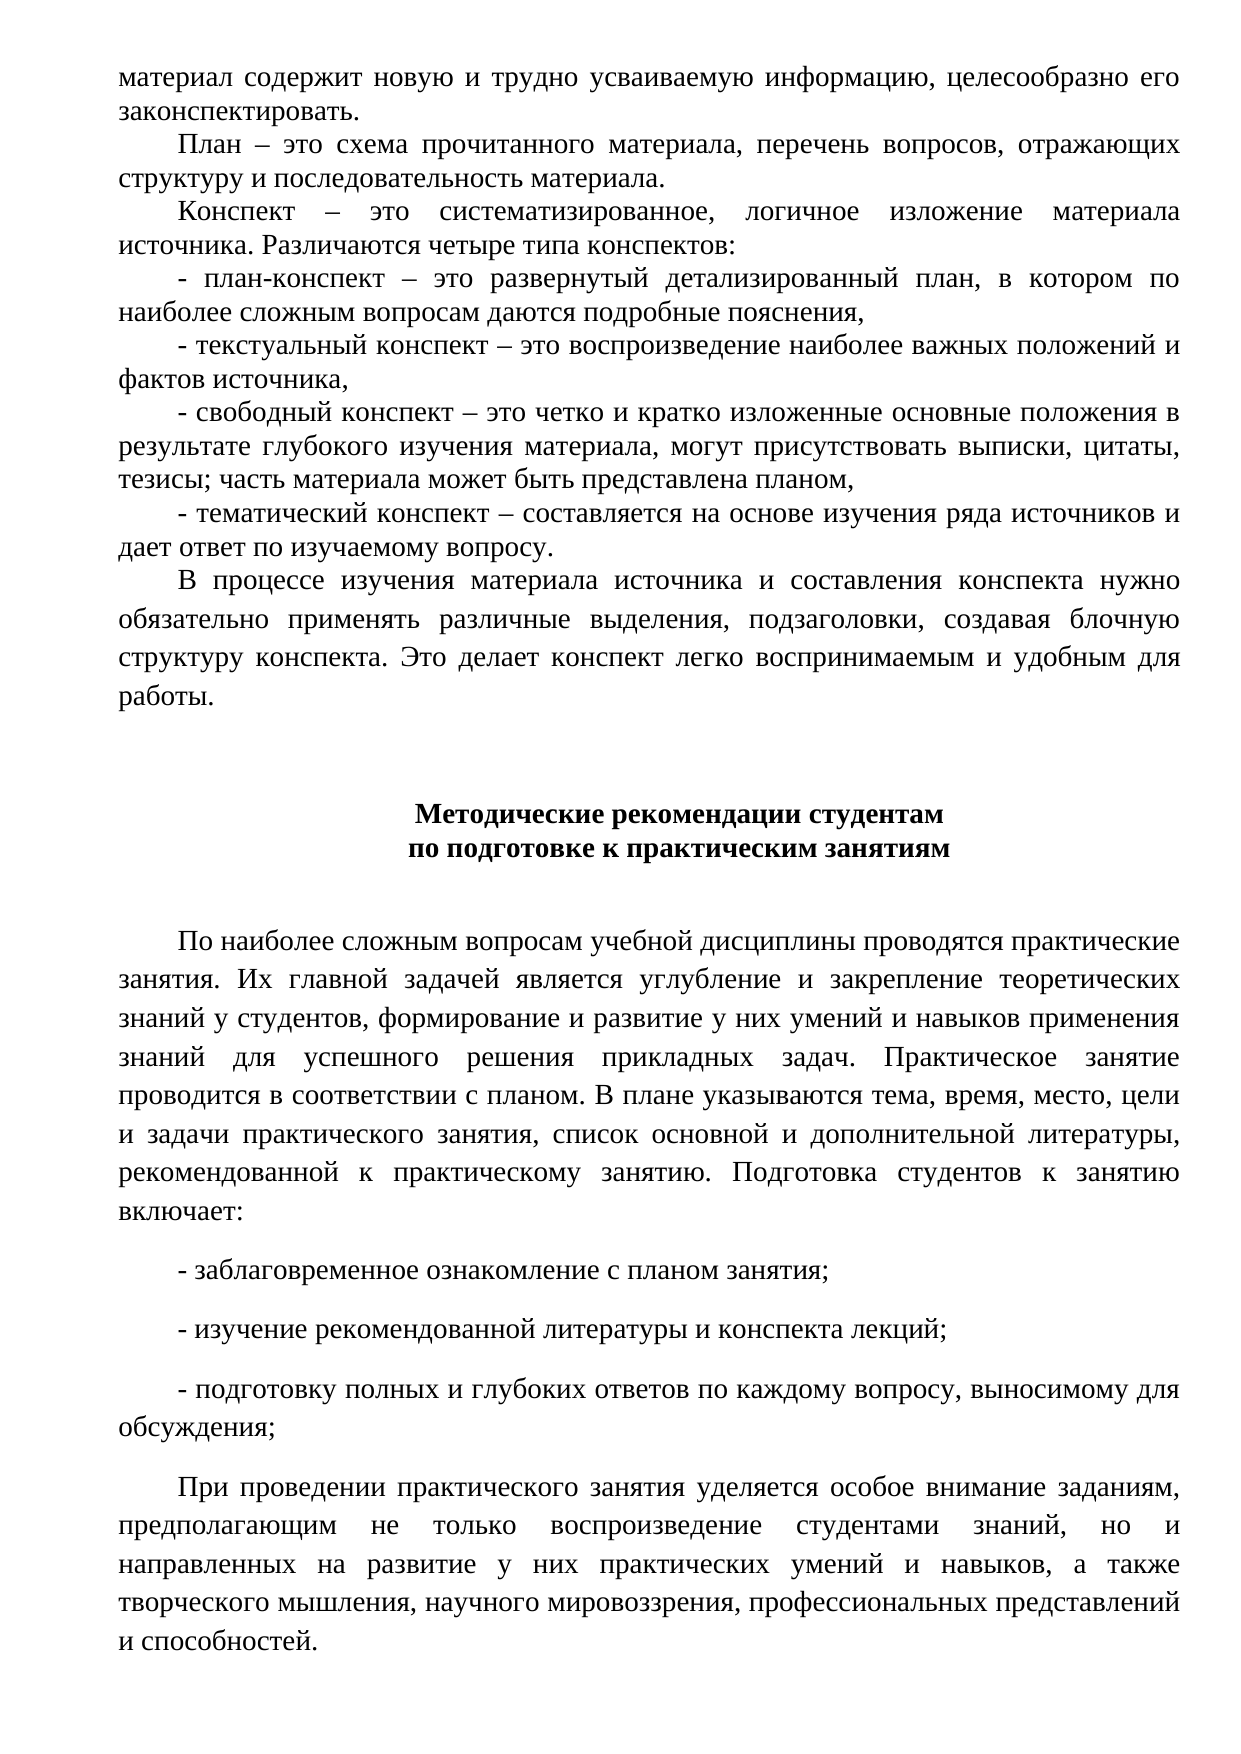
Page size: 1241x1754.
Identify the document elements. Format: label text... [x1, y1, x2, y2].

text При проведении практического занятия уделяется особое внимание заданиям, предполагающим не только воспроизведение студентами знаний, но и направленных на развитие у них практических умений и навыков, а также творческого мышления, научного мировоззрения, профессиональных представлений и способностей. [118, 1469, 1181, 1657]
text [118, 59, 1181, 126]
text Методические рекомендации студентам [118, 797, 1181, 830]
text В процессе изучения материала источника и составления конспекта нужно обязательно применять различные выделения, подзаголовки, создавая блочную структуру конспекта. Это делает конспект легко воспринимаемым и удобным для работы. [118, 562, 1181, 711]
text - план-конспект – это развернутый детализированный план, в котором по наиболее сложным вопросам даются подробные пояснения, [118, 260, 1181, 327]
text - заблаговременное ознакомление с планом занятия; [118, 1252, 1181, 1286]
text План – это схема прочитанного материала, перечень вопросов, отражающих структуру и последовательность материала. [118, 126, 1181, 193]
text - тематический конспект – составляется на основе изучения ряда источников и дает ответ по изучаемому вопросу. [118, 495, 1181, 562]
text - изучение рекомендованной литературы и конспекта лекций; [118, 1312, 1181, 1345]
text по подготовке к практическим занятиям [118, 830, 1181, 864]
text Конспект – это систематизированное, логичное изложение материала источника. Различаются четыре типа конспектов: [118, 193, 1181, 260]
text - подготовку полных и глубоких ответов по каждому вопросу, выносимому для обсуждения; [118, 1371, 1181, 1443]
text - текстуальный конспект – это воспроизведение наиболее важных положений и фактов источника, [118, 327, 1181, 394]
text По наиболее сложным вопросам учебной дисциплины проводятся практические занятия. Их главной задачей является углубление и закрепление теоретических знаний у студентов, формирование и развитие у них умений и навыков применения знаний для успешного решения прикладных задач. Практическое занятие проводится в соответствии с планом. В плане указываются тема, время, место, цели и задачи практического занятия, список основной и дополнительной литературы, рекомендованной к практическому занятию. Подготовка студентов к занятию включает: [118, 923, 1181, 1226]
text - свободный конспект – это четко и кратко изложенные основные положения в результате глубокого изучения материала, могут присутствовать выписки, цитаты, тезисы; часть материала может быть представлена планом, [118, 394, 1181, 495]
